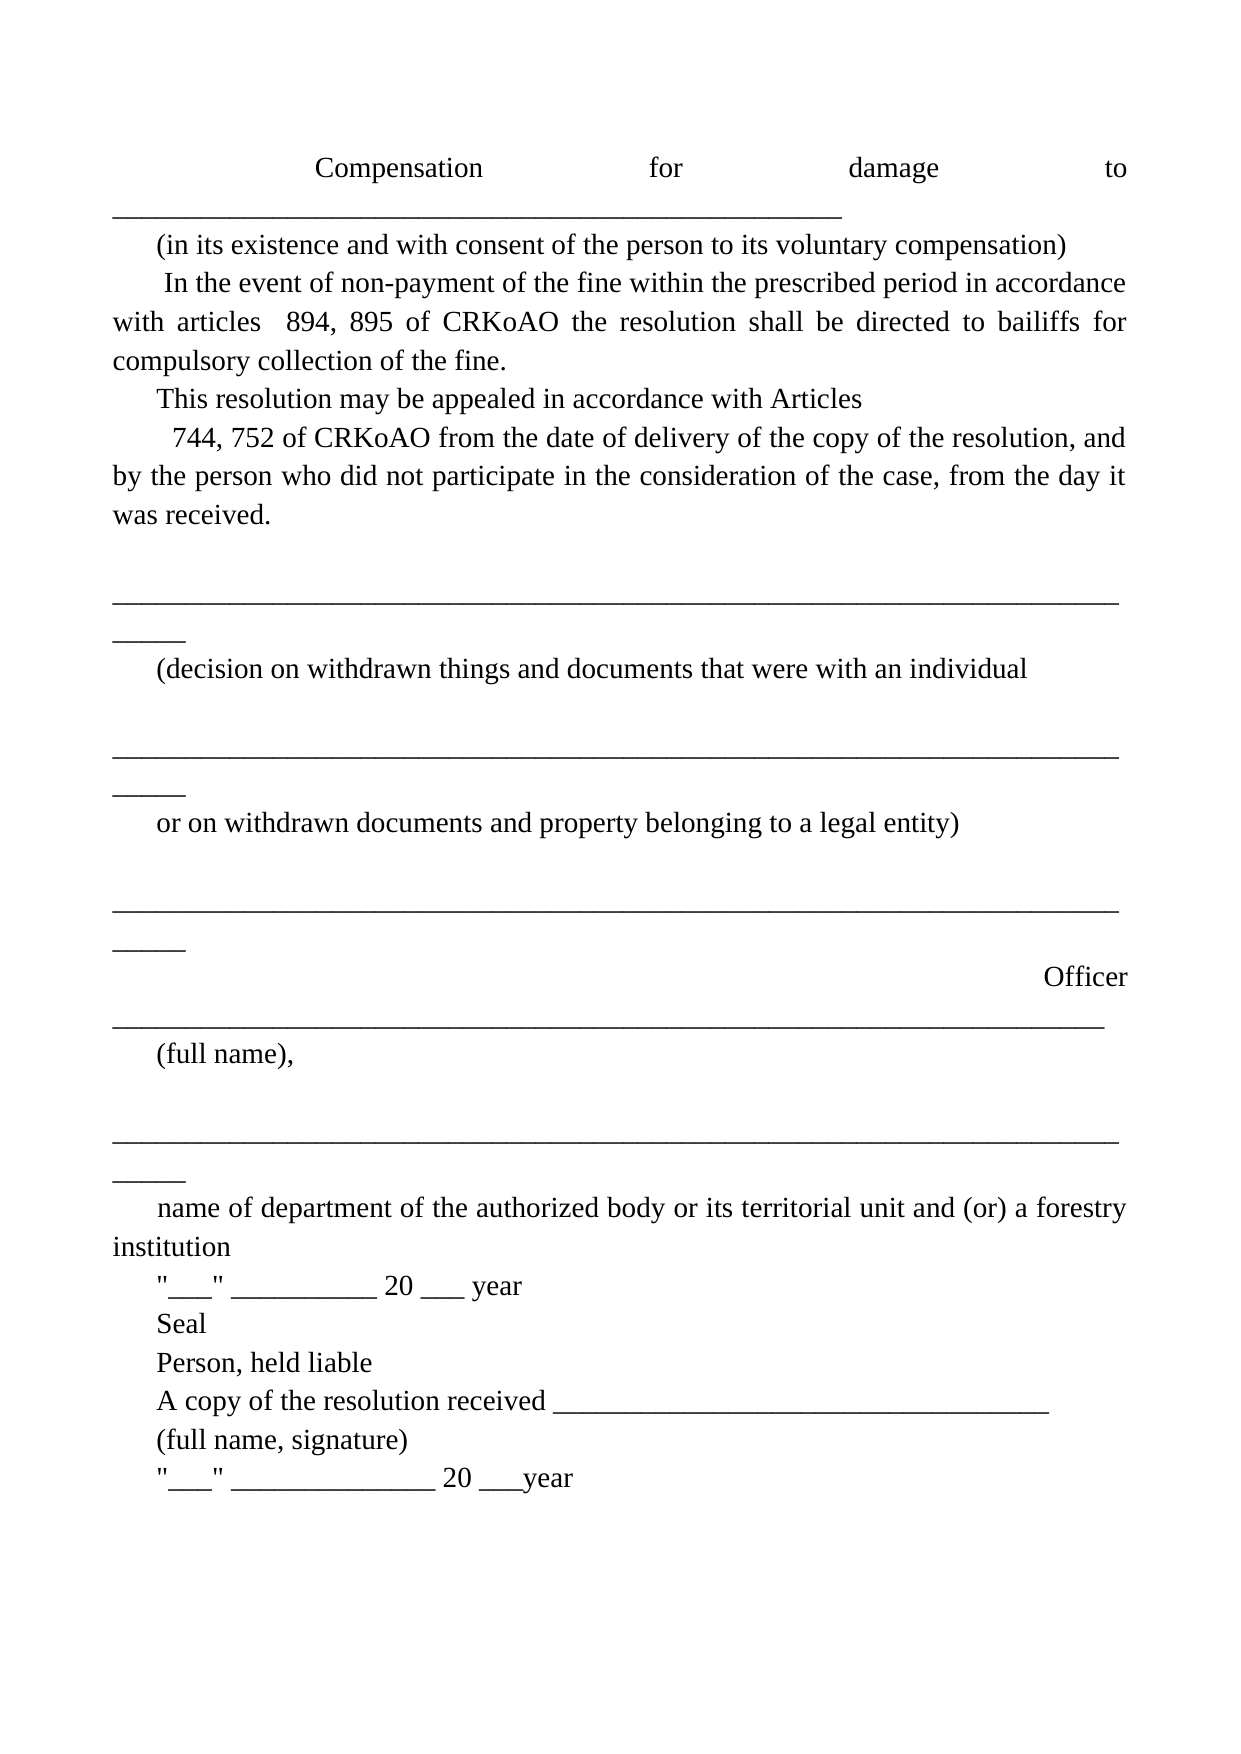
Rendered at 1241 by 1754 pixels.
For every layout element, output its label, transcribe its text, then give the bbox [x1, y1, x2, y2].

text Person, held liable [112, 1345, 1128, 1378]
text name of department of the authorized body or its territorial unit and (or) a forestry institution [112, 1191, 1128, 1263]
text 744, 752 of CRKoAO from the date of delivery of the copy of the resolution, and by the person who did not participate in the consideration of the case, from the day it was received. [112, 420, 1128, 530]
text In the event of non-payment of the fine within the prescribed period in accordance with articles 894, 895 of CRKoAO the resolution shall be directed to bailiffs for compulsory collection of the fine. [112, 266, 1128, 376]
text Compensation for damage to __________________________________________________ [112, 150, 1128, 222]
text Seal [112, 1306, 1128, 1340]
text __________________________________________________________________________ [112, 1075, 1128, 1186]
text __________________________________________________________________________ [112, 844, 1128, 954]
text __________________________________________________________________________ [112, 689, 1128, 800]
text (in its existence and with consent of the person to its voluntary compensation) [112, 227, 1128, 261]
text __________________________________________________________________________ [112, 535, 1128, 646]
text This resolution may be appealed in accordance with Articles [112, 381, 1128, 415]
text (decision on withdrawn things and documents that were with an individual [112, 651, 1128, 684]
text "___" ______________ 20 ___year [112, 1460, 1128, 1494]
text or on withdrawn documents and property belonging to a legal entity) [112, 805, 1128, 839]
text Officer ____________________________________________________________________ [112, 959, 1128, 1031]
text (full name), [112, 1036, 1128, 1070]
text A copy of the resolution received __________________________________ [112, 1383, 1128, 1417]
text (full name, signature) [112, 1422, 1128, 1455]
text "___" __________ 20 ___ year [112, 1268, 1128, 1301]
